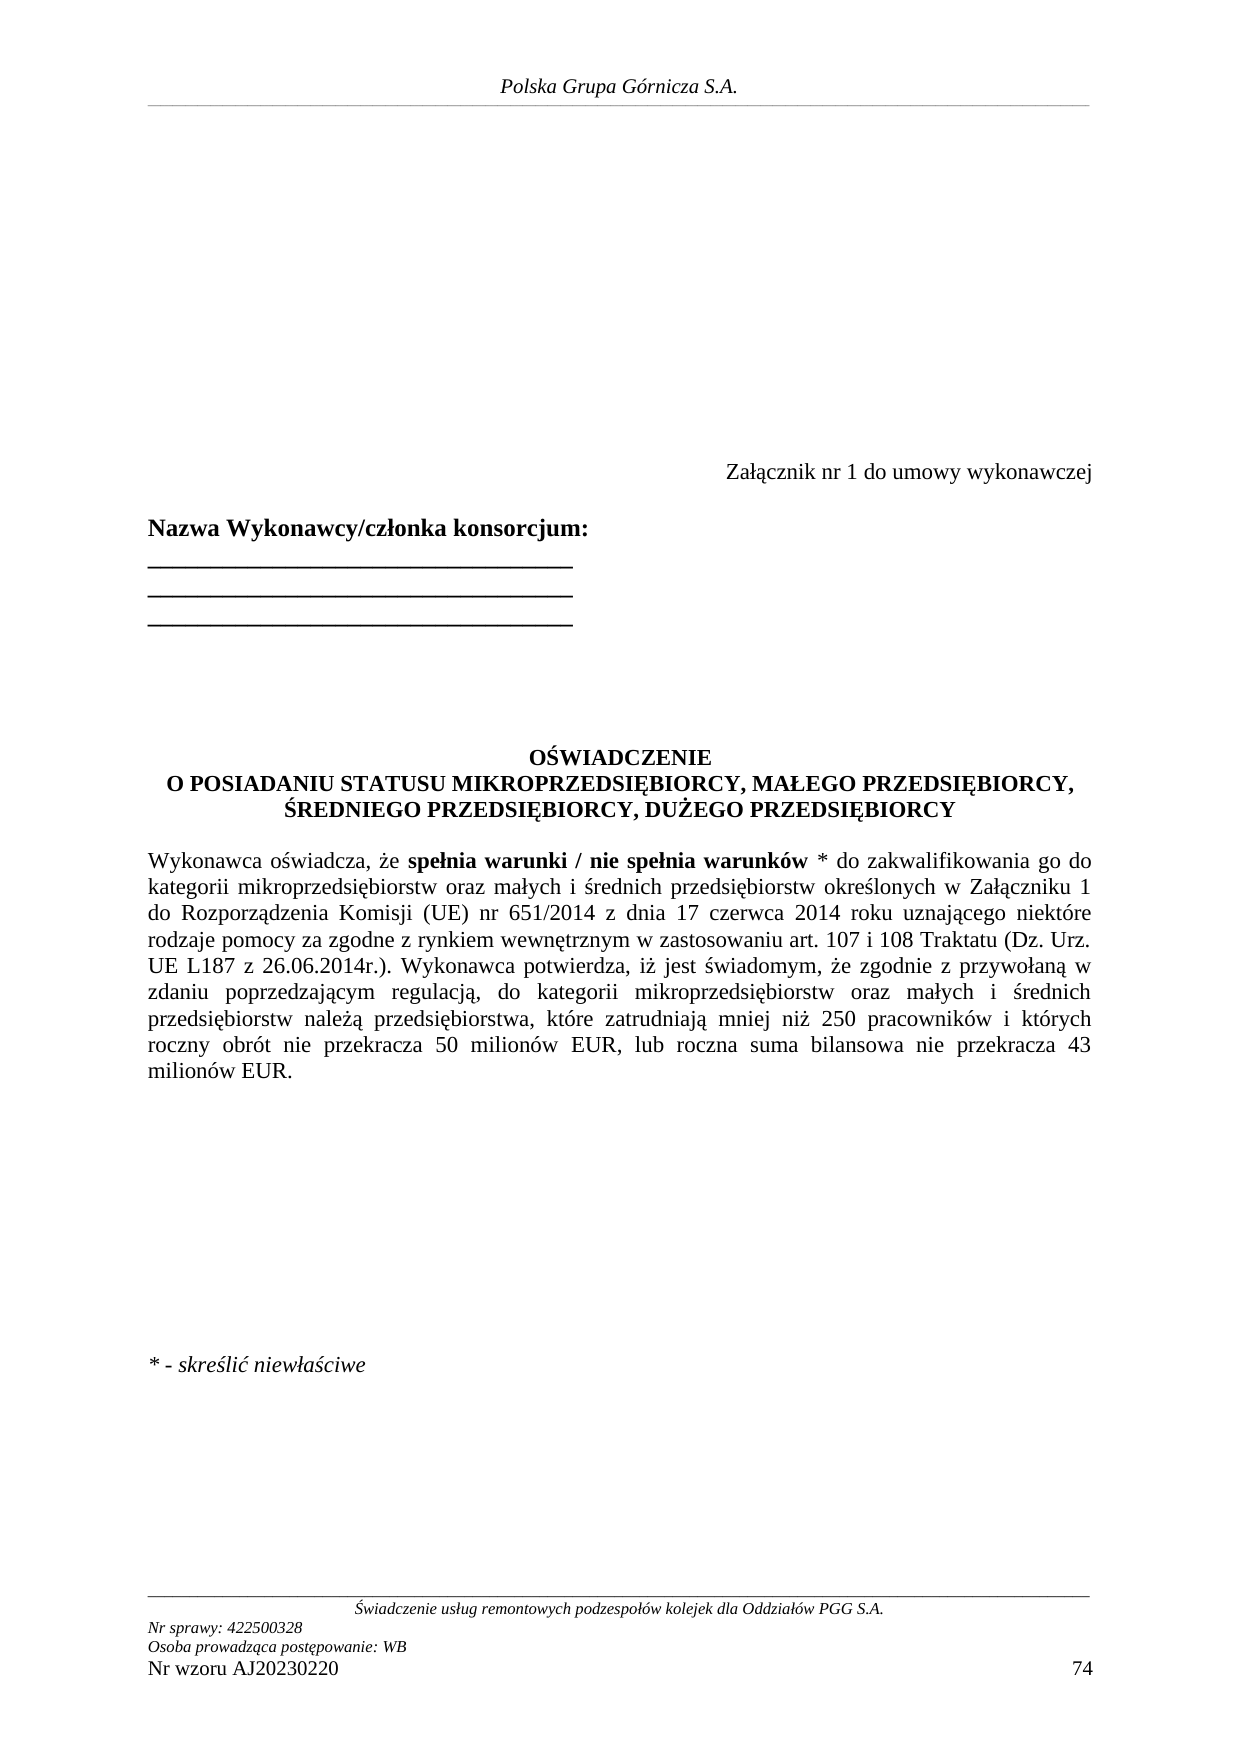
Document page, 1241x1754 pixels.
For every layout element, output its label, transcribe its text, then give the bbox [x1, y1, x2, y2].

text __________________________________ [148, 600, 1093, 628]
text * - skreślić niewłaściwe [148, 1351, 1093, 1377]
text Wykonawca oświadcza, że spełnia warunki / nie spełnia warunków * do zakwalifikowania go do kategorii mikroprzedsiębiorstw oraz małych i średnich przedsiębiorstw określonych w Załączniku 1 do Rozporządzenia Komisji (UE) nr 651/2014 z dnia 17 czerwca 2014 roku uznającego niektóre rodzaje pomocy za zgodne z rynkiem wewnętrznym w zastosowaniu art. 107 i 108 Traktatu (Dz. Urz. UE L187 z 26.06.2014r.). Wykonawca potwierdza, iż jest świadomym, że zgodnie z przywołaną w zdaniu poprzedzającym regulacją, do kategorii mikroprzedsiębiorstw oraz małych i średnich przedsiębiorstw należą przedsiębiorstwa, które zatrudniają mniej niż 250 pracowników i których roczny obrót nie przekracza 50 milionów EUR, lub roczna suma bilansowa nie przekracza 43 milionów EUR. [148, 847, 1093, 1084]
text Załącznik nr 1 do umowy wykonawczej [148, 458, 1093, 485]
text OŚWIADCZENIE [148, 743, 1093, 770]
text __________________________________ [148, 542, 1093, 571]
text O POSIADANIU STATUSU MIKROPRZEDSIĘBIORCY, MAŁEGO PRZEDSIĘBIORCY, ŚREDNIEGO PRZEDSIĘBIORCY, DUŻEGO PRZEDSIĘBIORCY [148, 770, 1093, 823]
text __________________________________ [148, 571, 1093, 600]
text Nazwa Wykonawcy/członka konsorcjum: [148, 513, 1093, 542]
